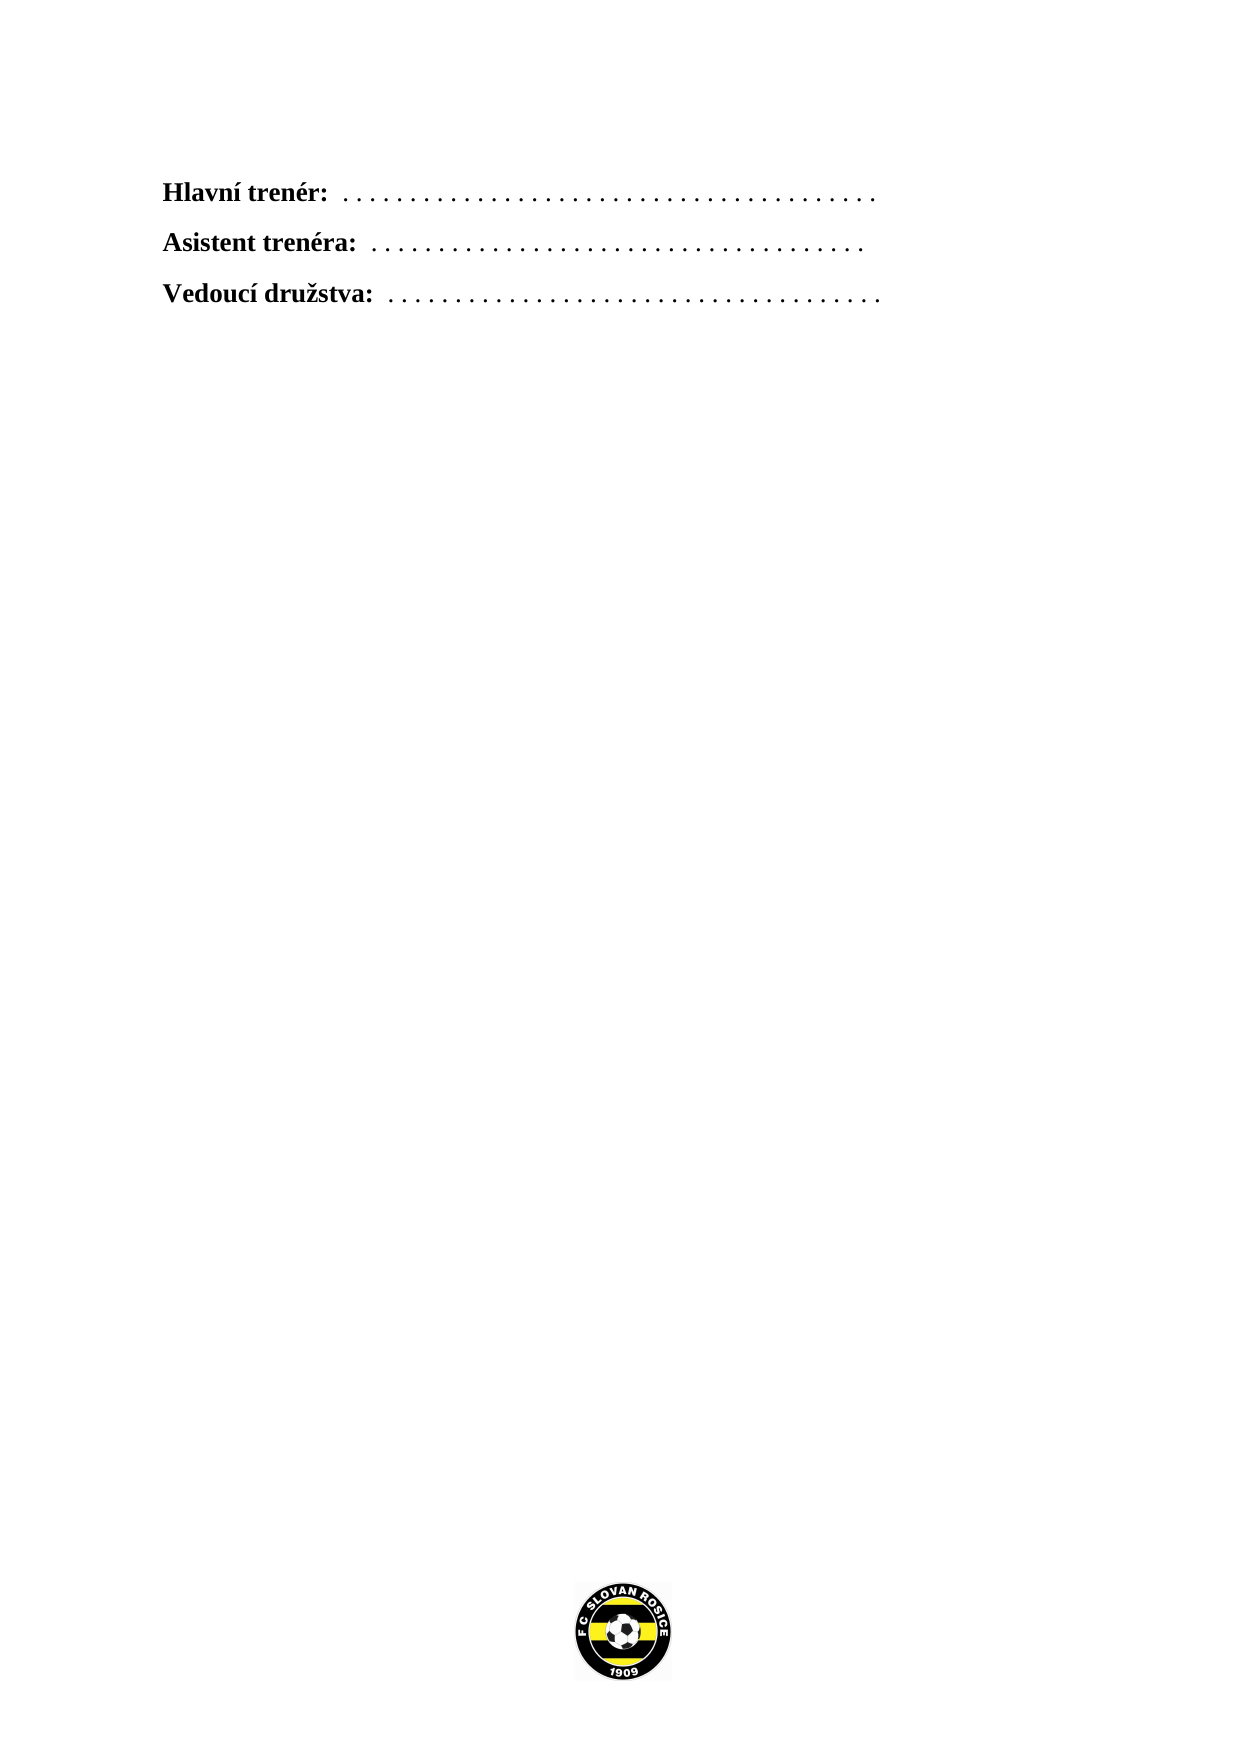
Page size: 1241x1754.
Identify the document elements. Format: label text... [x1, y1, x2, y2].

text Hlavní trenér: . . . . . . . . . . . . . . . . . . . . . . . . . . . . . . . . . . . . . . . . [89, 176, 1157, 207]
picture [574, 1582, 672, 1681]
text Asistent trenéra: . . . . . . . . . . . . . . . . . . . . . . . . . . . . . . . . . . . . . [89, 226, 1157, 258]
text Vedoucí družstva: . . . . . . . . . . . . . . . . . . . . . . . . . . . . . . . . . . . . . [89, 277, 1157, 308]
